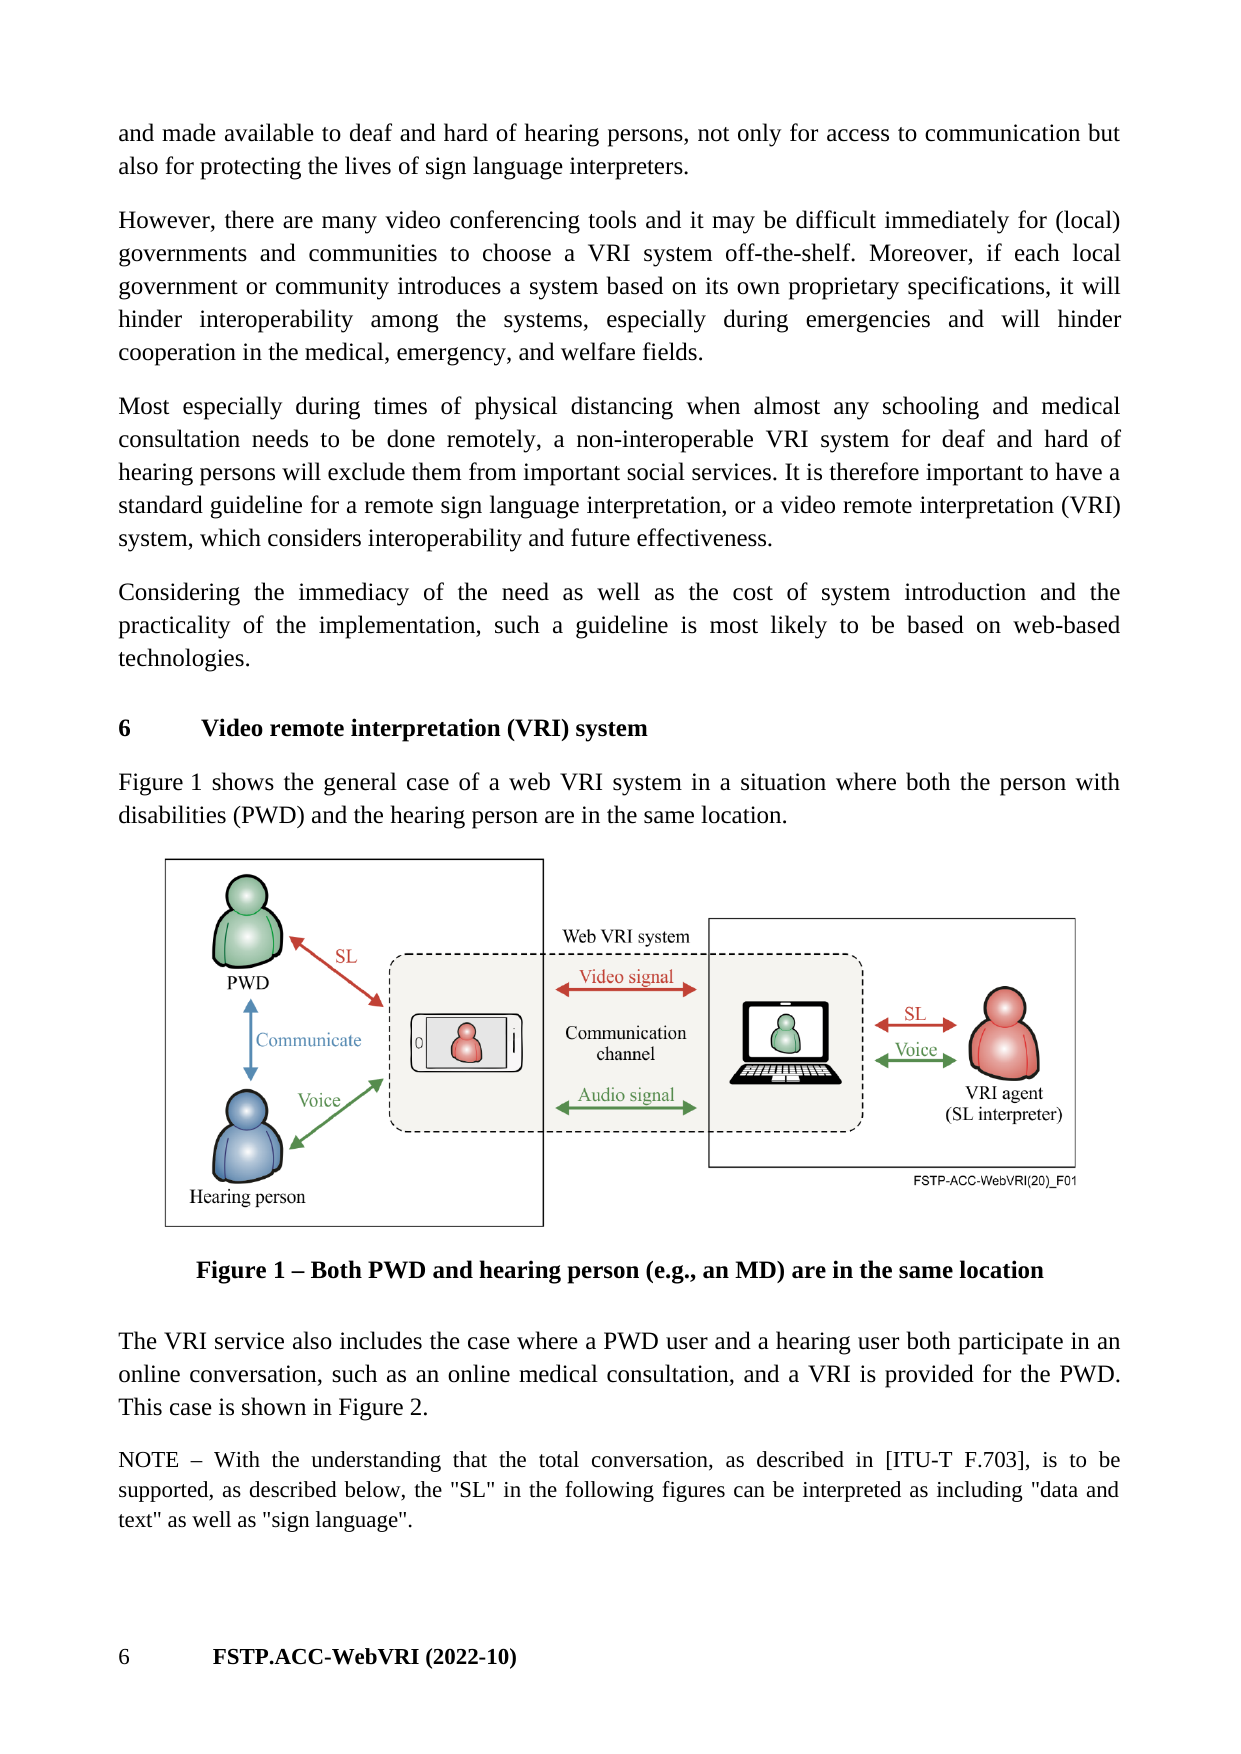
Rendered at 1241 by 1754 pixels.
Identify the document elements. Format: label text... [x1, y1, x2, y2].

text Considering the immediacy of the need as well as the cost of system introduction and the practicality of the implementation, such a guideline is most likely to be based on web-based technologies. [118, 577, 1122, 672]
text Most especially during times of physical distancing when almost any schooling and medical consultation needs to be done remotely, a non-interoperable VRI system for deaf and hard of hearing persons will exclude them from important social services. It is therefore important to have a standard guideline for a remote sign language interpretation, or a video remote interpretation (VRI) system, which considers interoperability and future effectiveness. [118, 391, 1122, 552]
text NOTE – With the understanding that the total conversation, as described in [ITU-T F.703], is to be supported, as described below, the "SL" in the following figures can be interpreted as including "data and text" as well as "sign language". [118, 1446, 1122, 1533]
title The VRI service also includes the case where a PWD user and a hearing user both participate in an online conversation, such as an online medical consultation, and a VRI is provided for the PWD. This case is shown in Figure 2. [118, 1326, 1122, 1421]
picture [164, 858, 1076, 1227]
text However, there are many video conferencing tools and it may be difficult immediately for (local) governments and communities to choose a VRI system off-the-shelf. Moreover, if each local government or community introduces a system based on its own proprietary specifications, it will hinder interoperability among the systems, especially during emergencies and will hinder cooperation in the medical, emergency, and welfare fields. [118, 205, 1122, 366]
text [118, 118, 1122, 180]
title Figure 1 – Both PWD and hearing person (e.g., an MD) are in the same location [118, 1256, 1122, 1284]
text Figure 1 shows the general case of a web VRI system in a situation where both the person with disabilities (PWD) and the hearing person are in the same location. [118, 767, 1122, 829]
subtitle 6 Video remote interpretation (VRI) system [118, 713, 1122, 742]
